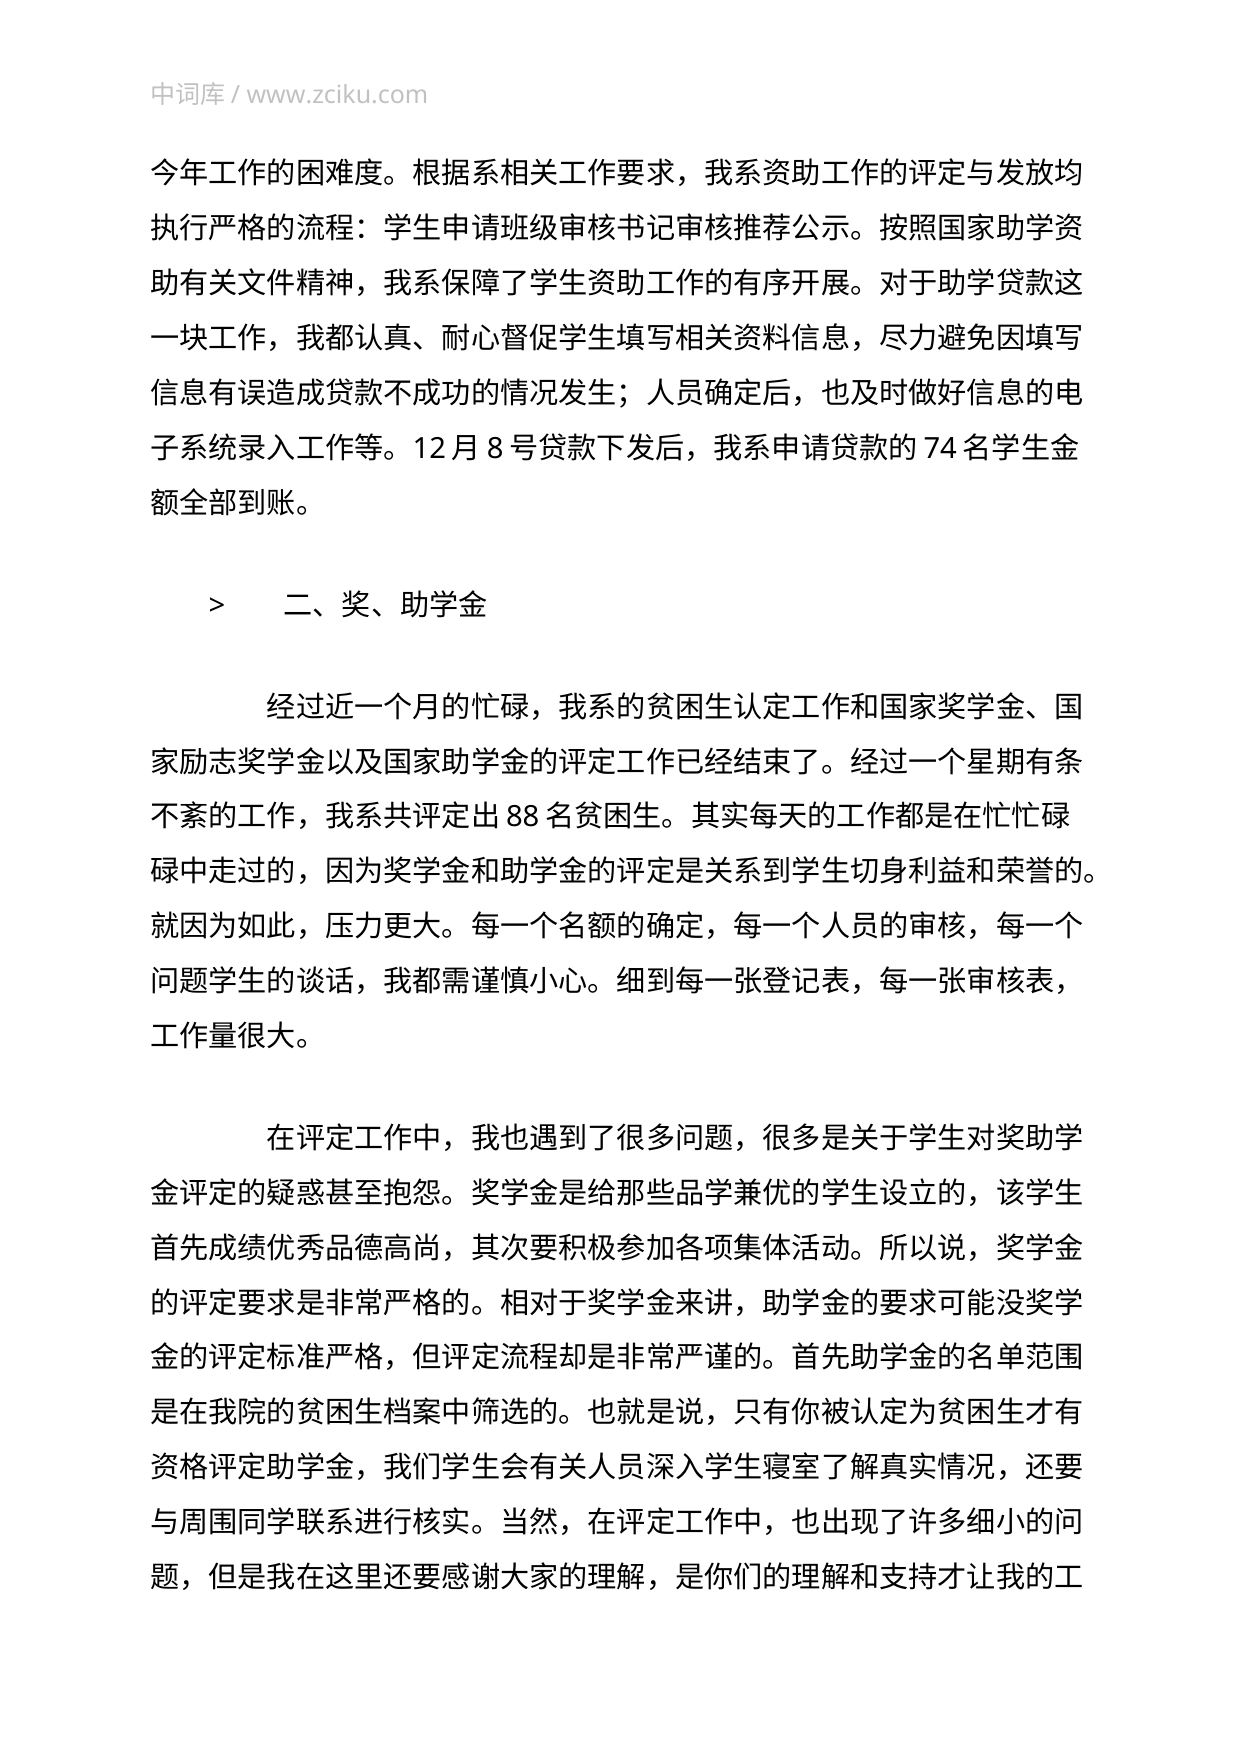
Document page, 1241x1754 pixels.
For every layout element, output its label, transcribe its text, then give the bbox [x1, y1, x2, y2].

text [150, 1114, 1090, 1596]
text > 二、奖、助学金 [150, 581, 1090, 624]
text 经过近一个月的忙碌，我系的贫困生认定工作和国家奖学金、国家励志奖学金以及国家助学金的评定工作已经结束了。经过一个星期有条不紊的工作，我系共评定出88名贫困生。其实每天的工作都是在忙忙碌碌中走过的，因为奖学金和助学金的评定是关系到学生切身利益和荣誉的。就因为如此，压力更大。每一个名额的确定，每一个人员的审核，每一个问题学生的谈话，我都需谨慎小心。细到每一张登记表，每一张审核表，工作量很大。 [150, 683, 1090, 1055]
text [150, 150, 1090, 522]
